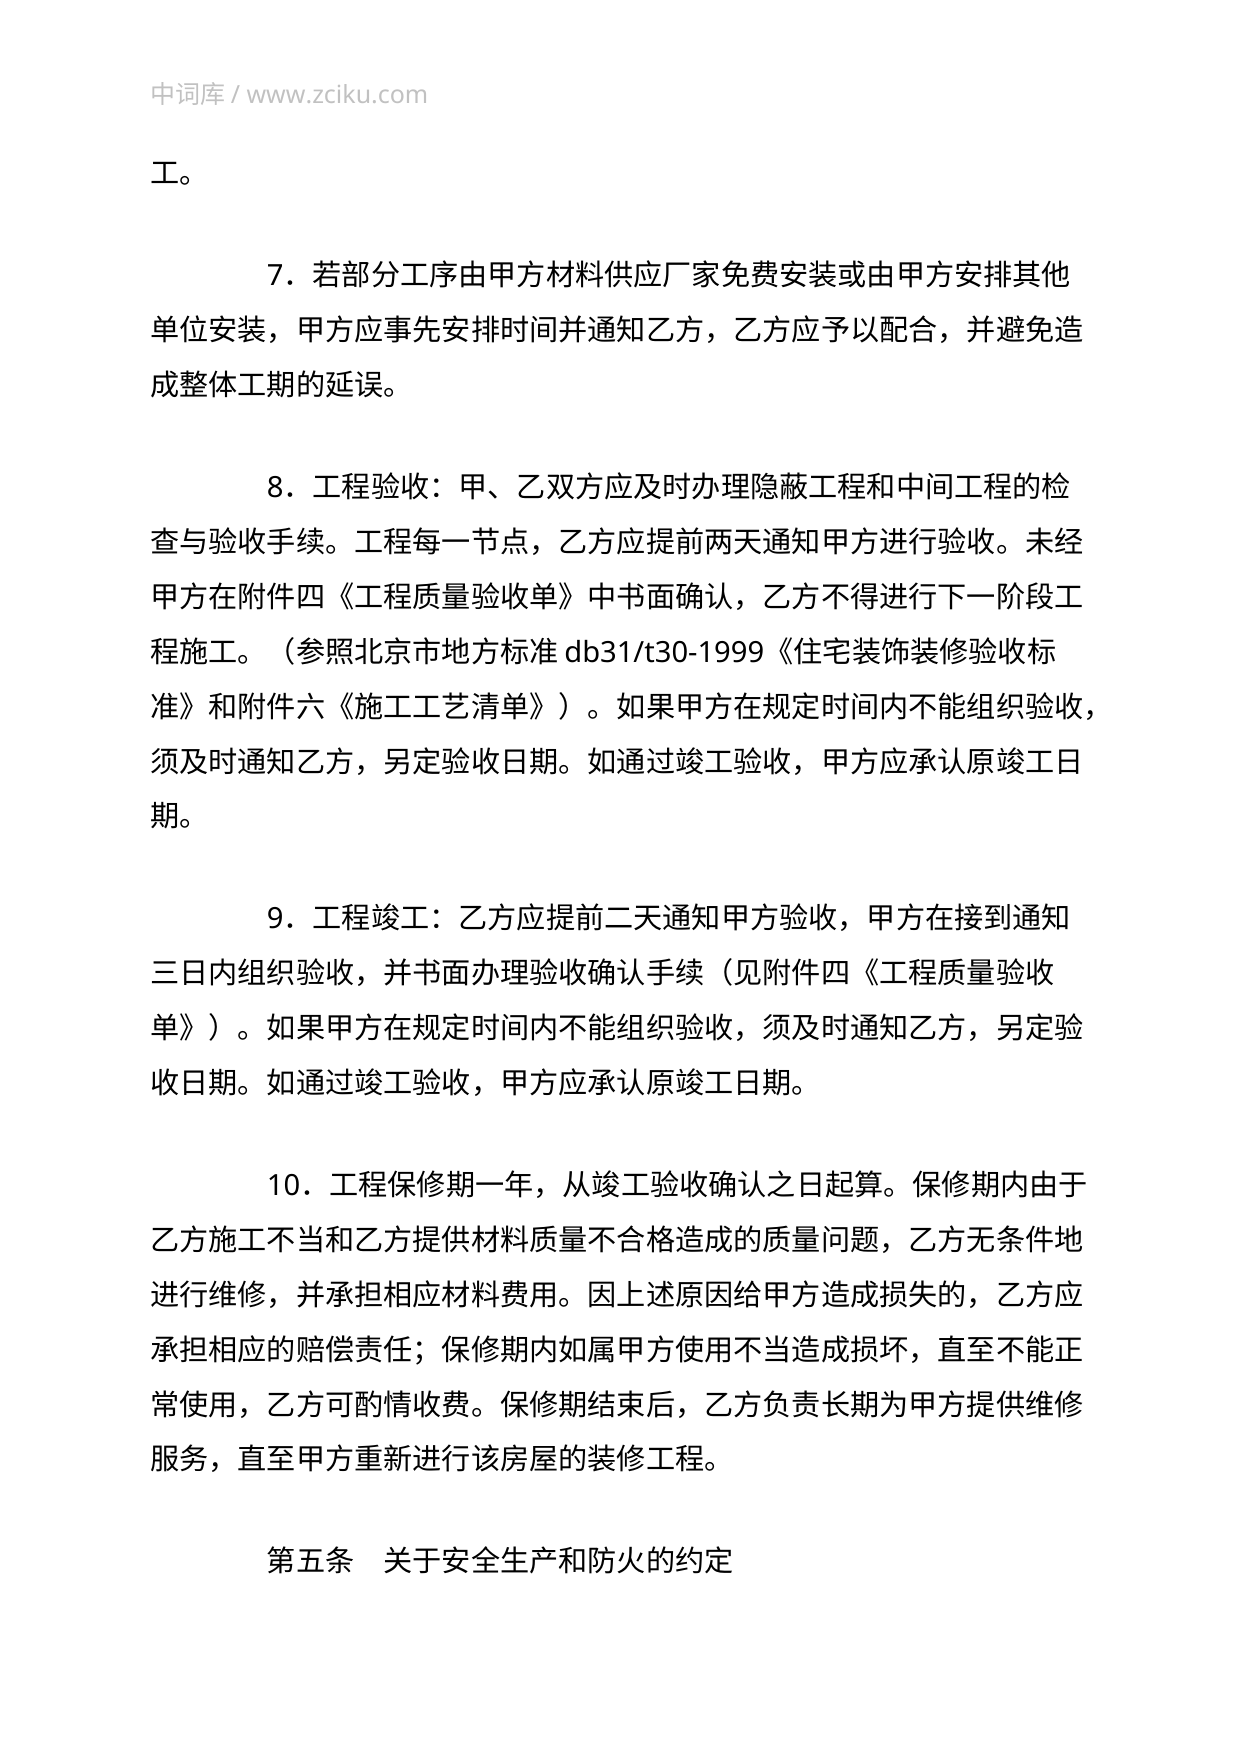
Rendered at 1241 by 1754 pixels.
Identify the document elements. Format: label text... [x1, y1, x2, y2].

text 8．工程验收：甲、乙双方应及时办理隐蔽工程和中间工程的检查与验收手续。工程每一节点，乙方应提前两天通知甲方进行验收。未经甲方在附件四《工程质量验收单》中书面确认，乙方不得进行下一阶段工程施工。（参照北京市地方标准db31/t30-1999《住宅装饰装修验收标准》和附件六《施工工艺清单》）。如果甲方在规定时间内不能组织验收，须及时通知乙方，另定验收日期。如通过竣工验收，甲方应承认原竣工日期。 [150, 463, 1090, 835]
text 10．工程保修期一年，从竣工验收确认之日起算。保修期内由于乙方施工不当和乙方提供材料质量不合格造成的质量问题，乙方无条件地进行维修，并承担相应材料费用。因上述原因给甲方造成损失的，乙方应承担相应的赔偿责任；保修期内如属甲方使用不当造成损坏，直至不能正常使用，乙方可酌情收费。保修期结束后，乙方负责长期为甲方提供维修服务，直至甲方重新进行该房屋的装修工程。 [150, 1161, 1090, 1478]
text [150, 150, 1090, 192]
text 9．工程竣工：乙方应提前二天通知甲方验收，甲方在接到通知三日内组织验收，并书面办理验收确认手续（见附件四《工程质量验收单》）。如果甲方在规定时间内不能组织验收，须及时通知乙方，另定验收日期。如通过竣工验收，甲方应承认原竣工日期。 [150, 895, 1090, 1102]
text 第五条 关于安全生产和防火的约定 [150, 1538, 1090, 1580]
text 7．若部分工序由甲方材料供应厂家免费安装或由甲方安排其他单位安装，甲方应事先安排时间并通知乙方，乙方应予以配合，并避免造成整体工期的延误。 [150, 252, 1090, 404]
